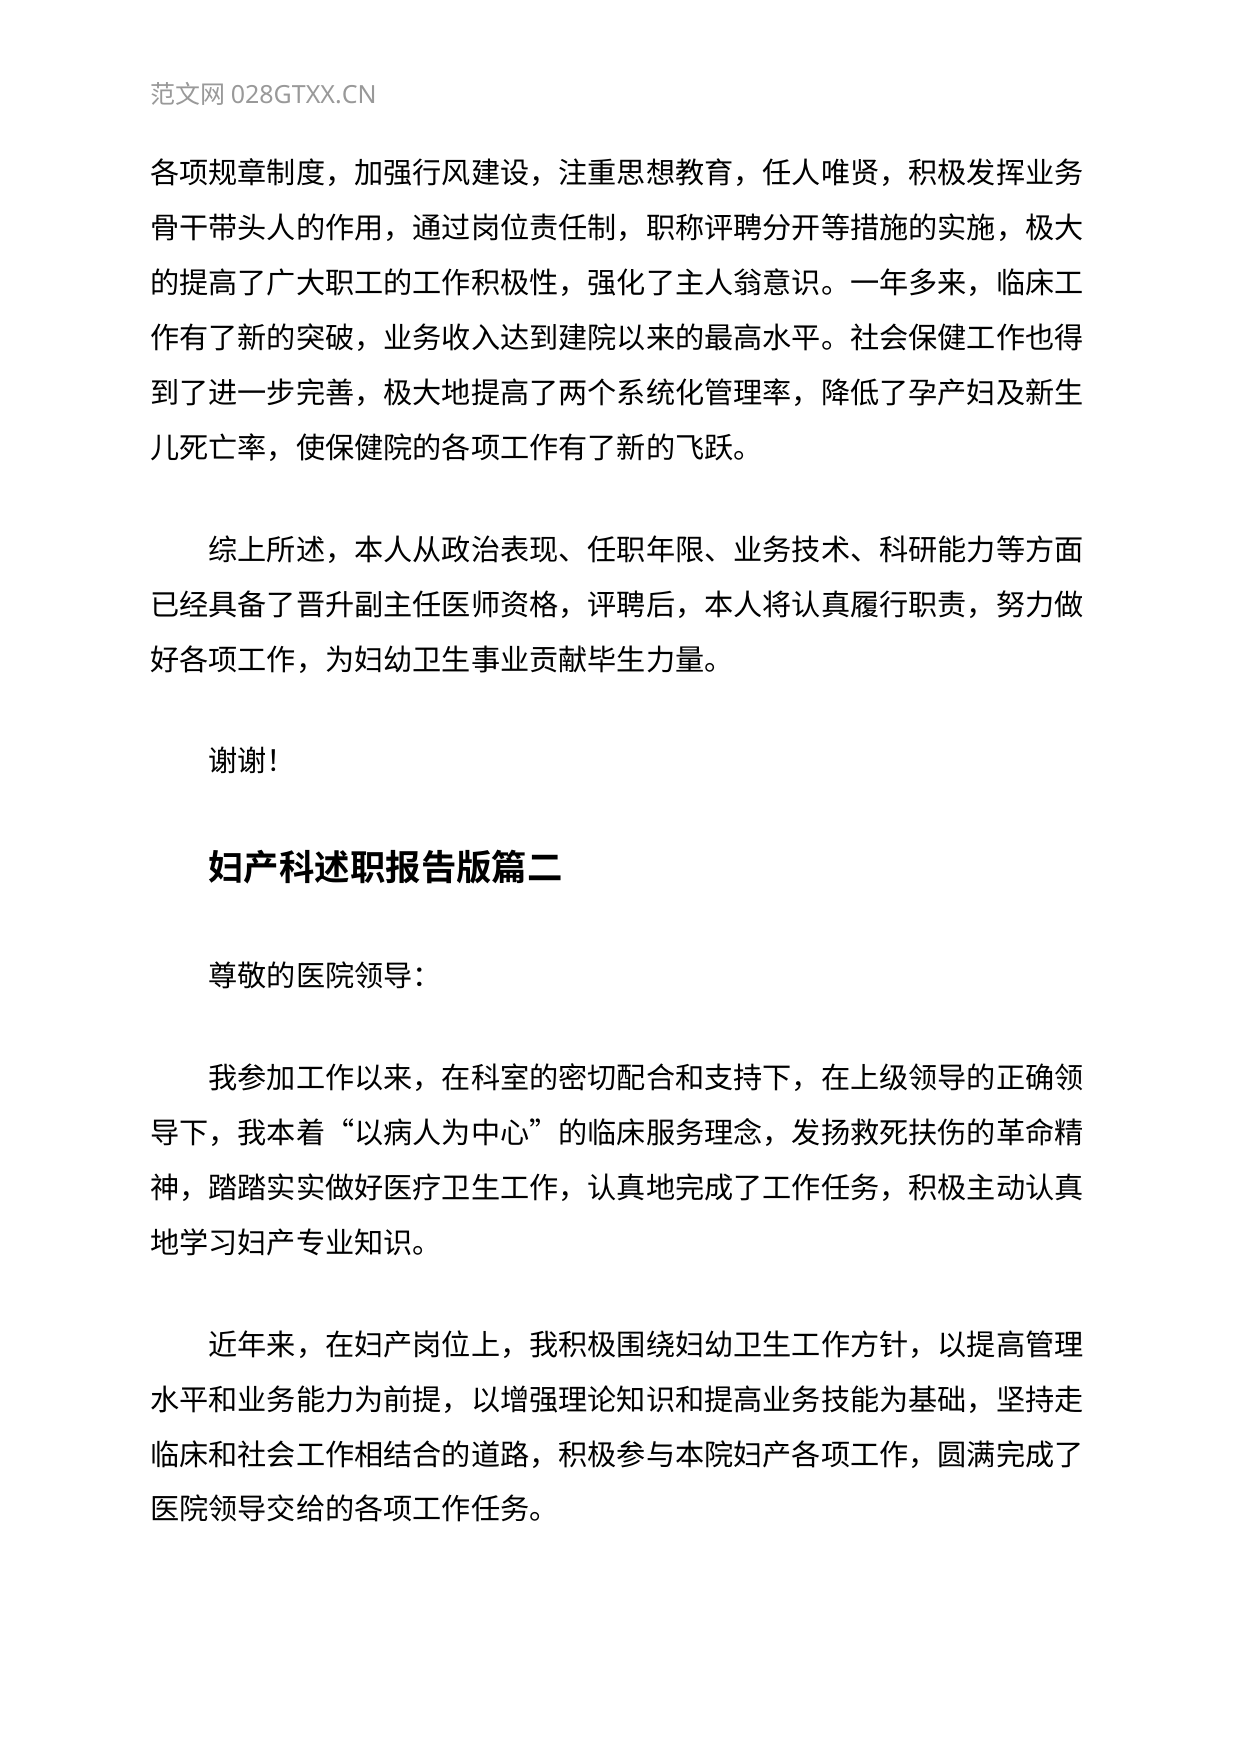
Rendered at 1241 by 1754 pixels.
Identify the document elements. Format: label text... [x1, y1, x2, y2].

text 近年来，在妇产岗位上，我积极围绕妇幼卫生工作方针，以提高管理水平和业务能力为前提，以增强理论知识和提高业务技能为基础，坚持走临床和社会工作相结合的道路，积极参与本院妇产各项工作，圆满完成了医院领导交给的各项工作任务。 [150, 1321, 1090, 1528]
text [150, 150, 1090, 467]
text 我参加工作以来，在科室的密切配合和支持下，在上级领导的正确领导下，我本着“以病人为中心”的临床服务理念，发扬救死扶伤的革命精神，踏踏实实做好医疗卫生工作，认真地完成了工作任务，积极主动认真地学习妇产专业知识。 [150, 1055, 1090, 1262]
text 尊敬的医院领导： [150, 953, 1090, 995]
text 综上所述，本人从政治表现、任职年限、业务技术、科研能力等方面已经具备了晋升副主任医师资格，评聘后，本人将认真履行职责，努力做好各项工作，为妇幼卫生事业贡献毕生力量。 [150, 526, 1090, 678]
text 谢谢！ [150, 738, 1090, 780]
text 妇产科述职报告版篇二 [150, 839, 1090, 891]
